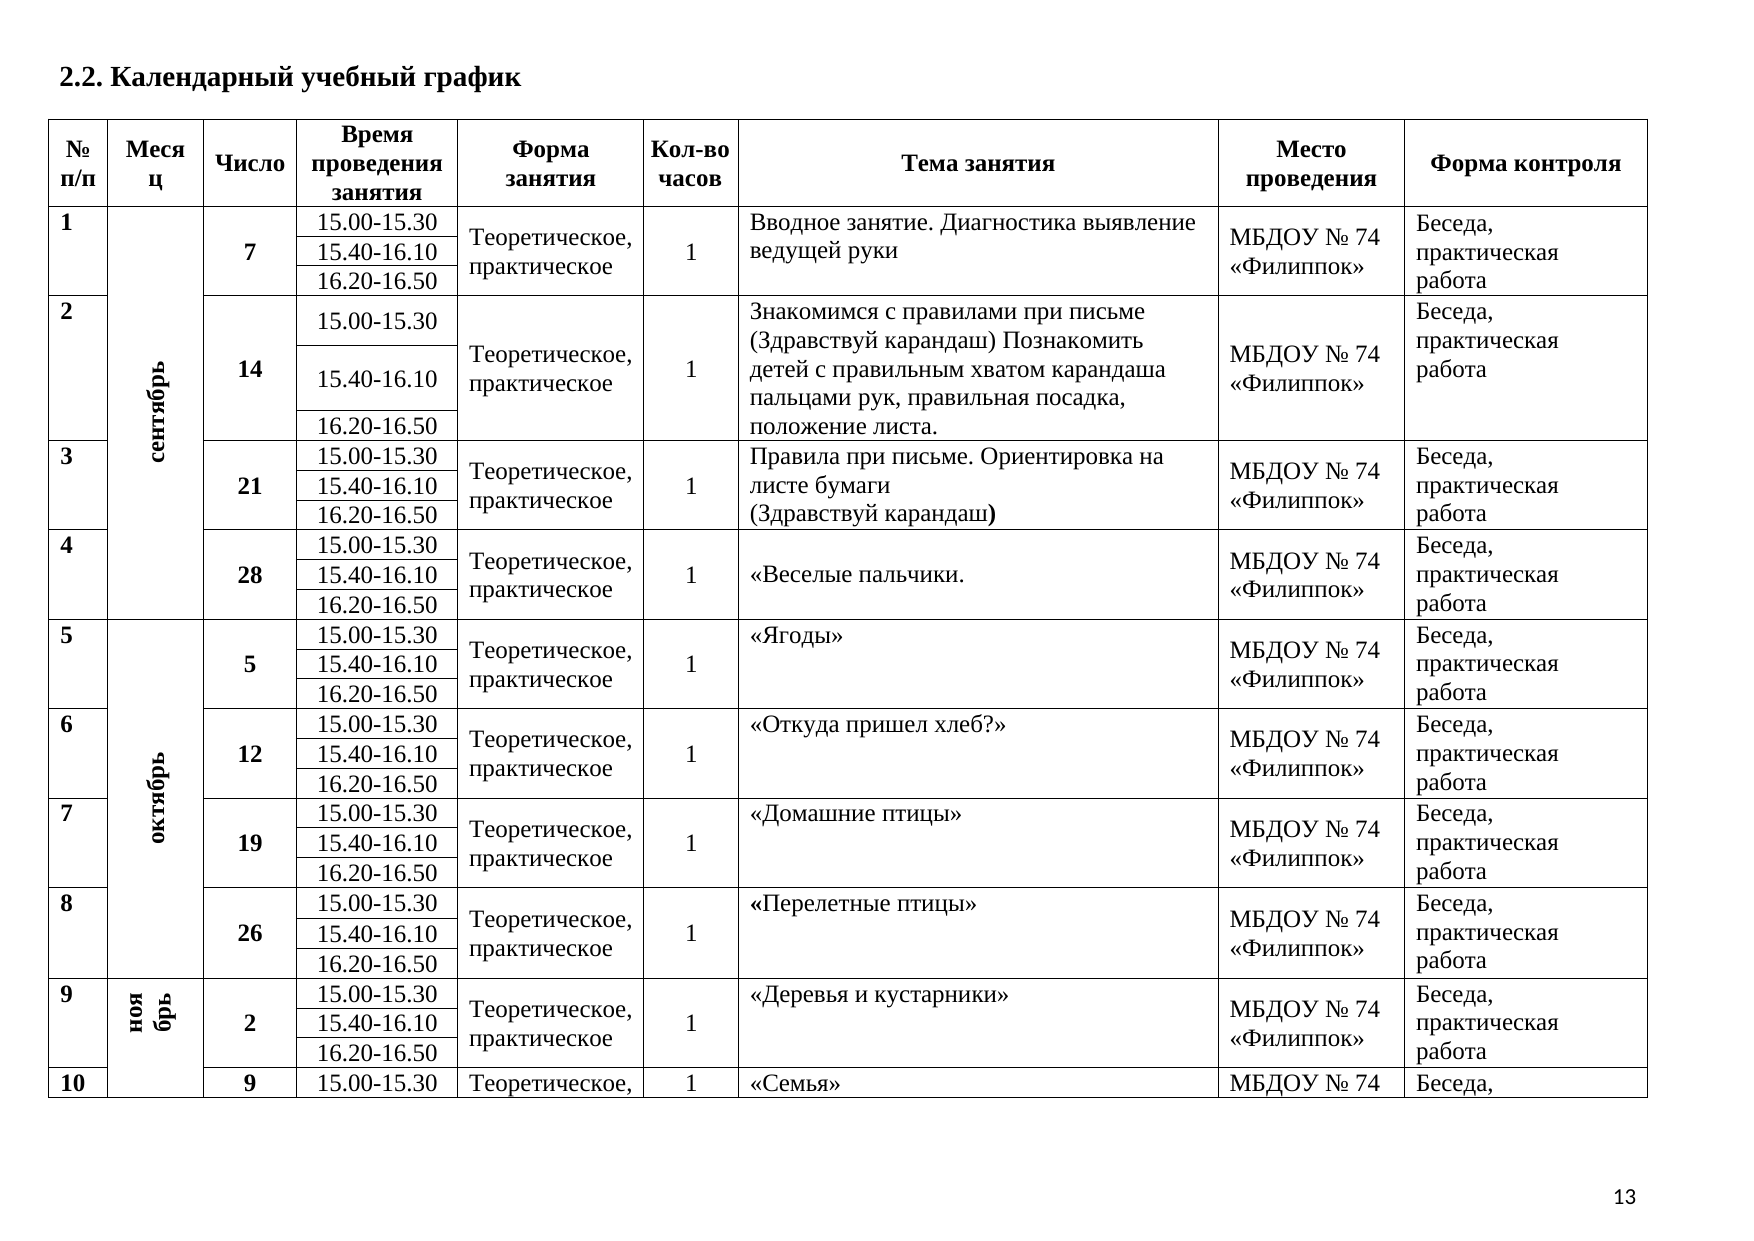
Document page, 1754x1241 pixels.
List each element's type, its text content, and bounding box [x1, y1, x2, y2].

table_header Тема занятия [739, 120, 1218, 206]
table_cell МБДОУ № 74 «Филиппок» [1219, 441, 1404, 529]
table_header Время проведения занятия [297, 120, 457, 206]
table_cell 5 [49, 620, 107, 708]
table_cell 9 [49, 979, 107, 1067]
table_header Кол-во часов [644, 120, 738, 206]
table_cell «Семья» [739, 1068, 1218, 1097]
table_cell «Откуда пришел хлеб?» [739, 709, 1218, 797]
table_cell Теоретическое, практическое [458, 799, 643, 887]
table_cell 16.20-16.50 [297, 411, 457, 440]
table_cell Правила при письме. Ориентировка на листе бумаги (Здравствуй карандаш) [739, 441, 1218, 529]
table_cell 12 [204, 709, 296, 797]
table_cell 21 [204, 441, 296, 529]
table_header Форма занятия [458, 120, 643, 206]
table_cell 7 [49, 799, 107, 887]
table_cell Теоретическое, практическое [458, 207, 643, 295]
table_header Месяц [108, 120, 203, 206]
table_cell «Веселые пальчики. [739, 530, 1218, 619]
table_cell «Домашние птицы» [739, 799, 1218, 887]
table_cell 1 [644, 888, 738, 978]
table_cell Беседа, практическая работа [1405, 441, 1647, 529]
table_cell Беседа, практическая работа [1405, 799, 1647, 887]
table_cell 1 [644, 620, 738, 708]
table_cell 19 [204, 799, 296, 887]
table_cell МБДОУ № 74 «Филиппок» [1219, 709, 1404, 797]
table_cell 16.20-16.50 [297, 1038, 457, 1067]
table_header Число [204, 120, 296, 206]
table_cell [1219, 1068, 1404, 1097]
table_cell 15.40-16.10 [297, 1009, 457, 1037]
table_cell ноябрь [108, 979, 203, 1097]
table_cell МБДОУ № 74 «Филиппок» [1219, 530, 1404, 619]
table_cell 16.20-16.50 [297, 858, 457, 887]
table_cell 14 [204, 296, 296, 440]
table_cell 15.40-16.10 [297, 237, 457, 265]
table_cell 1 [644, 709, 738, 797]
table_cell Теоретическое, практическое [458, 620, 643, 708]
table_cell 4 [49, 530, 107, 619]
table_cell 15.00-15.30 [297, 620, 457, 648]
table_cell 28 [204, 530, 296, 619]
table_cell МБДОУ № 74 «Филиппок» [1219, 888, 1404, 978]
table_cell Беседа, практическая работа [1405, 207, 1647, 295]
table_cell 26 [204, 888, 296, 978]
table_cell 10 [49, 1068, 107, 1097]
table_cell 1 [644, 441, 738, 529]
table_cell 15.40-16.10 [297, 650, 457, 678]
table_cell 1 [644, 979, 738, 1067]
table_cell 15.00-15.30 [297, 441, 457, 470]
table_cell 16.20-16.50 [297, 501, 457, 529]
table_cell МБДОУ № 74 «Филиппок» [1219, 979, 1404, 1067]
table_cell Беседа, практическая работа [1405, 979, 1647, 1067]
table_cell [1405, 1068, 1647, 1097]
table_cell 1 [644, 530, 738, 619]
table_cell «Деревья и кустарники» [739, 979, 1218, 1067]
table_cell 16.20-16.50 [297, 679, 457, 708]
table_cell 16.20-16.50 [297, 590, 457, 619]
table_cell 1 [644, 207, 738, 295]
table_cell 9 [204, 1068, 296, 1097]
table_cell Теоретическое, практическое [458, 709, 643, 797]
table_cell 15.40-16.10 [297, 560, 457, 589]
table_cell «Перелетные птицы» [739, 888, 1218, 978]
table_cell 6 [49, 709, 107, 797]
table_cell 15.00-15.30 [297, 207, 457, 236]
table_cell МБДОУ № 74 «Филиппок» [1219, 620, 1404, 708]
table_cell Теоретическое, практическое [458, 888, 643, 978]
table_cell 15.40-16.10 [297, 346, 457, 410]
text 2.2. Календарный учебный график [59, 59, 1636, 93]
table_cell Теоретическое, практическое [458, 296, 643, 440]
table_cell Теоретическое, практическое [458, 979, 643, 1067]
table_cell МБДОУ № 74 «Филиппок» [1219, 799, 1404, 887]
table_cell 15.40-16.10 [297, 828, 457, 857]
table_cell Теоретическое, практическое [458, 441, 643, 529]
table_cell 7 [204, 207, 296, 295]
table_cell МБДОУ № 74 «Филиппок» [1219, 296, 1404, 440]
table_cell 15.00-15.30 [297, 1068, 457, 1097]
table_cell «Ягоды» [739, 620, 1218, 708]
table_cell 2 [204, 979, 296, 1067]
table_cell Беседа, практическая работа [1405, 709, 1647, 797]
table_cell Беседа, практическая работа [1405, 888, 1647, 978]
table_cell 15.00-15.30 [297, 296, 457, 345]
table_cell 16.20-16.50 [297, 769, 457, 797]
table_cell 1 [644, 296, 738, 440]
table_cell 2 [49, 296, 107, 440]
table_cell Беседа, практическая работа [1405, 530, 1647, 619]
table_cell 15.00-15.30 [297, 979, 457, 1007]
table_cell 1 [49, 207, 107, 295]
table_cell 5 [204, 620, 296, 708]
table_cell 8 [49, 888, 107, 978]
table_cell Вводное занятие. Диагностика выявление ведущей руки [739, 207, 1218, 295]
table_cell Теоретическое, практическое [458, 530, 643, 619]
table_header № п/п [49, 120, 107, 206]
table_cell 16.20-16.50 [297, 949, 457, 978]
table_cell сентябрь [108, 207, 203, 619]
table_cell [458, 1068, 643, 1097]
table_cell 16.20-16.50 [297, 266, 457, 295]
table_cell 15.00-15.30 [297, 709, 457, 738]
table_cell Знакомимся с правилами при письме (Здравствуй карандаш) Познакомить детей с правильным хватом карандаша пальцами рук, правильная посадка, положение листа. [739, 296, 1218, 440]
table_cell 15.00-15.30 [297, 888, 457, 918]
table_cell 15.00-15.30 [297, 799, 457, 827]
table_cell Беседа, практическая работа [1405, 296, 1647, 440]
table_cell 3 [49, 441, 107, 529]
table_cell 1 [644, 1068, 738, 1097]
table_cell 15.40-16.10 [297, 919, 457, 948]
table_cell 15.40-16.10 [297, 739, 457, 768]
table_cell Беседа, практическая работа [1405, 620, 1647, 708]
table_cell 15.00-15.30 [297, 530, 457, 559]
table_cell МБДОУ № 74 «Филиппок» [1219, 207, 1404, 295]
table_header Форма контроля [1405, 120, 1647, 206]
table_header Место проведения [1219, 120, 1404, 206]
table_cell октябрь [108, 620, 203, 978]
table_cell 15.40-16.10 [297, 471, 457, 499]
table_cell 1 [644, 799, 738, 887]
